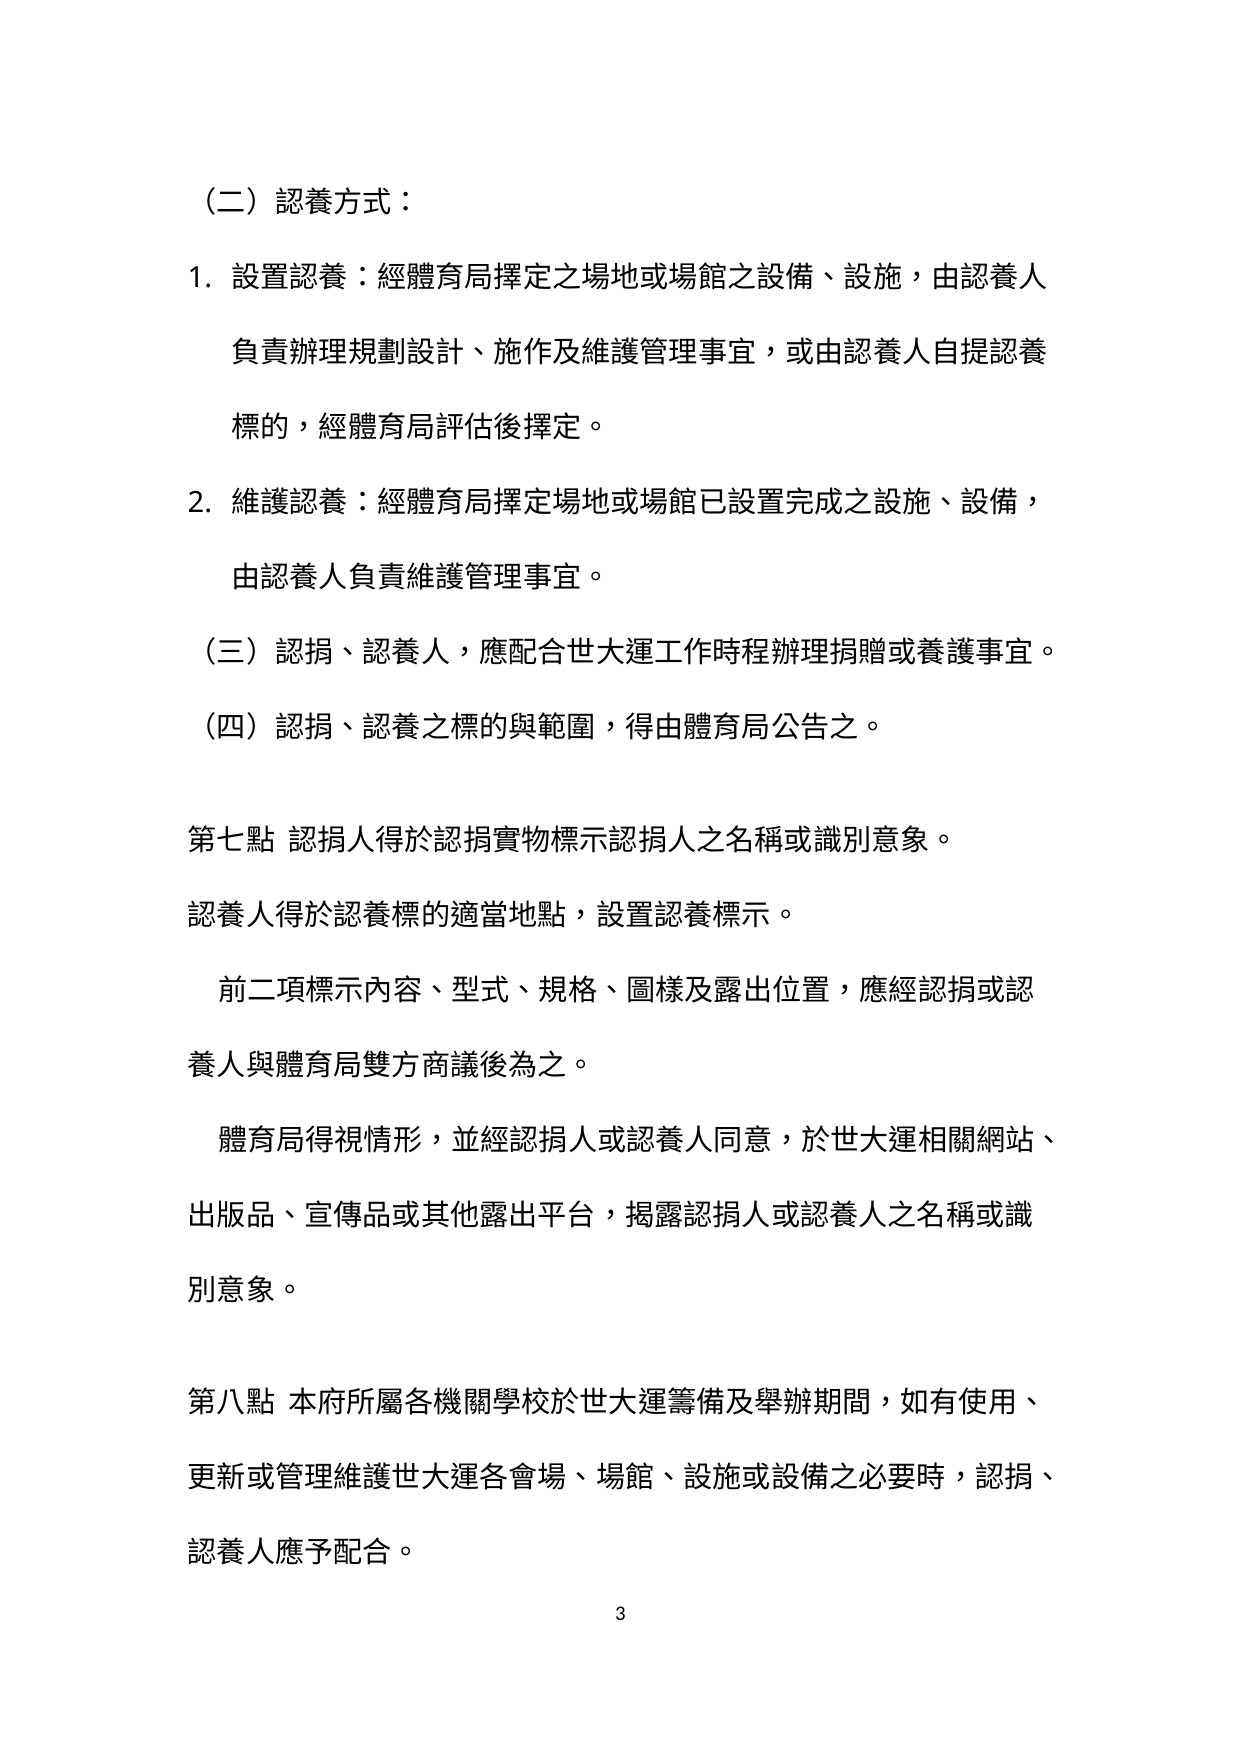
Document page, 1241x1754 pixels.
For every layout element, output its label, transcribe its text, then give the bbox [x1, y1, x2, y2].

text 第七點 認捐人得於認捐實物標示認捐人之名稱或識別意象。 [187, 800, 1053, 875]
text （四）認捐、認養之標的與範圍，得由體育局公告之。 [187, 687, 1053, 762]
list 設置認養：經體育局擇定之場地或場館之設備、設施，由認養人負責辦理規劃設計、施作及維護管理事宜，或由認養人自提認養標的，經體育局評估後擇定。 [187, 237, 1053, 462]
text 認養人得於認養標的適當地點，設置認養標示。 [187, 875, 1053, 950]
text 第八點 本府所屬各機關學校於世大運籌備及舉辦期間，如有使用、更新或管理維護世大運各會場、場館、設施或設備之必要時，認捐、認養人應予配合。 [187, 1362, 1053, 1587]
text 體育局得視情形，並經認捐人或認養人同意，於世大運相關網站、出版品、宣傳品或其他露出平台，揭露認捐人或認養人之名稱或識別意象。 [187, 1100, 1053, 1325]
text （二）認養方式： [187, 162, 1053, 237]
text 前二項標示內容、型式、規格、圖樣及露出位置，應經認捐或認養人與體育局雙方商議後為之。 [187, 950, 1053, 1100]
list 維護認養：經體育局擇定場地或場館已設置完成之設施、設備，由認養人負責維護管理事宜。 [187, 462, 1053, 612]
text （三）認捐、認養人，應配合世大運工作時程辦理捐贈或養護事宜。 [187, 612, 1053, 687]
